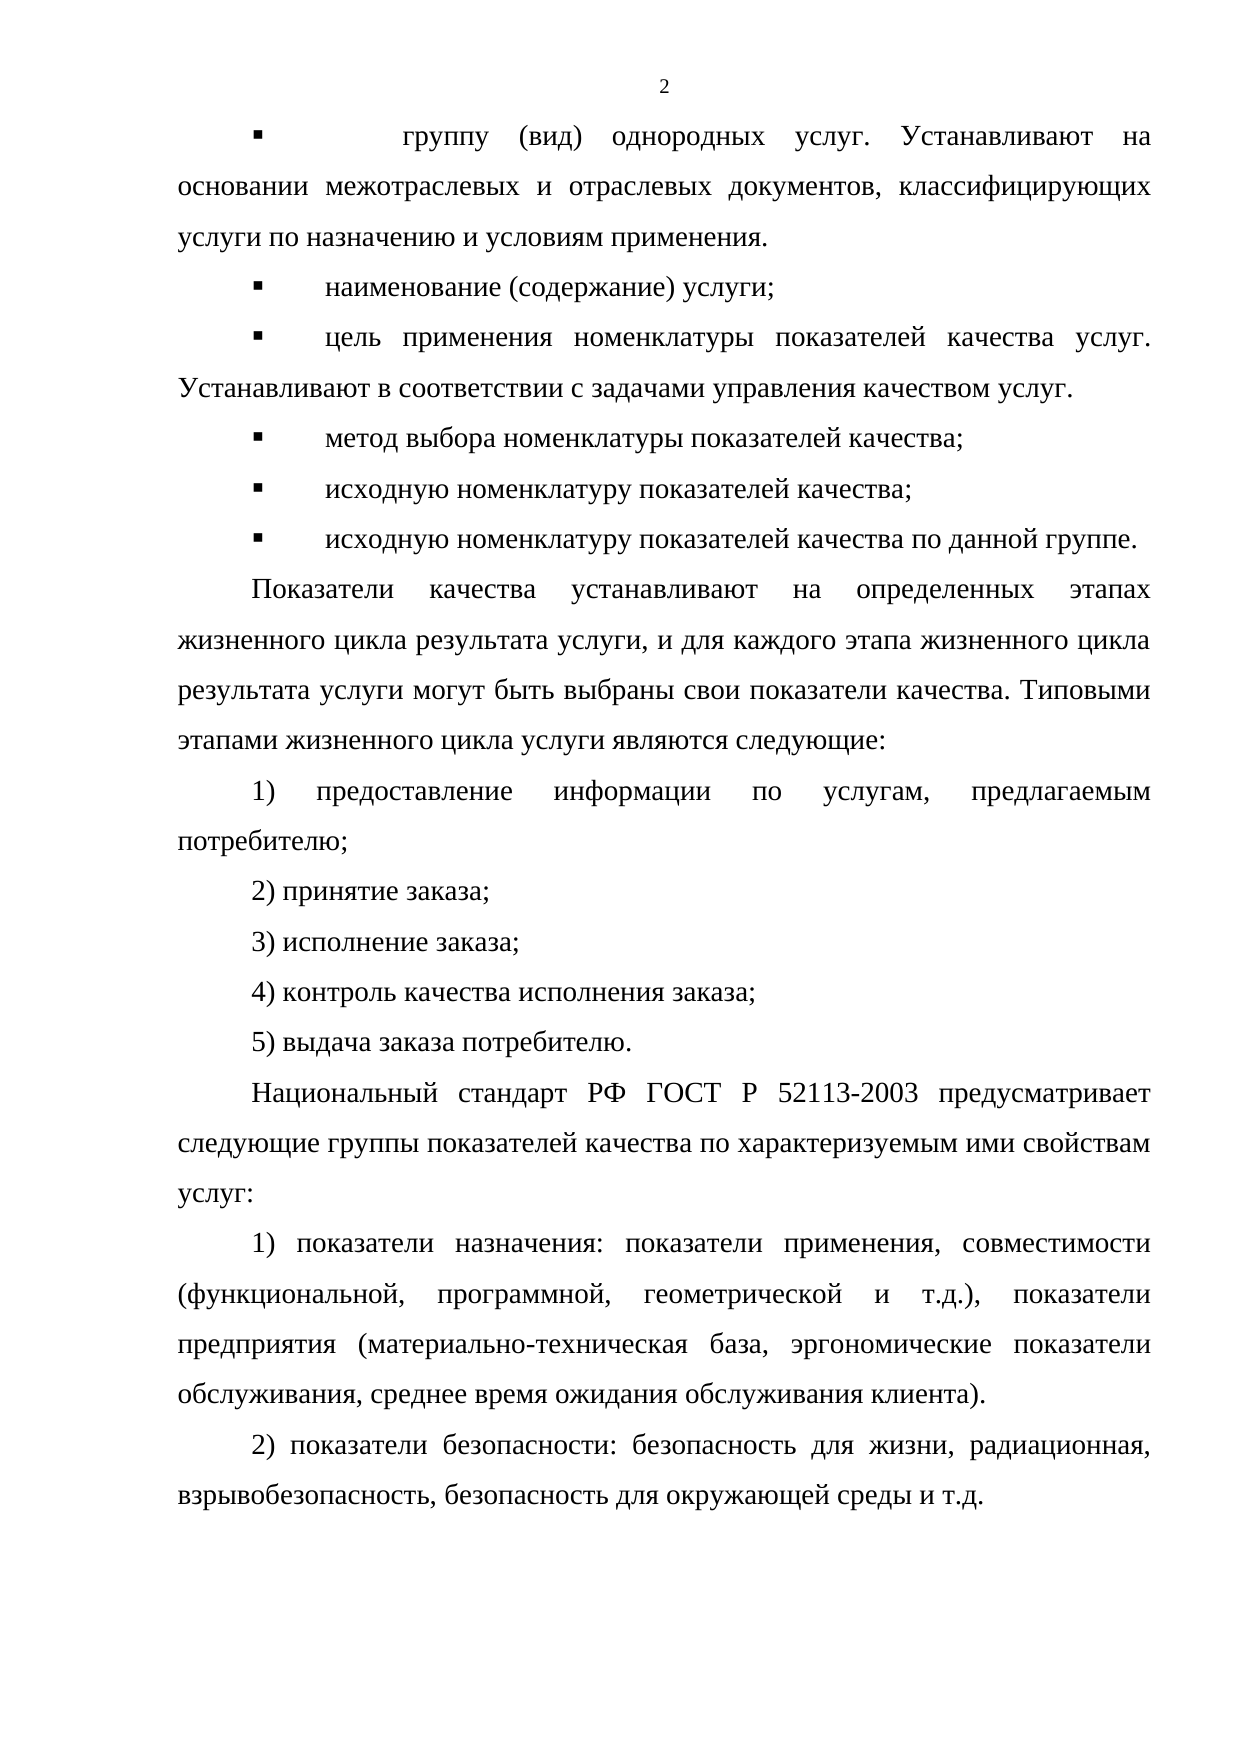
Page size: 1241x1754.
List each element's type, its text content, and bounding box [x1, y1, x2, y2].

text Национальный стандарт РФ ГОСТ Р 52113-2003 предусматривает следующие группы показателей качества по характеризуемым ими свойствам услуг: [177, 1075, 1152, 1209]
text 3) исполнение заказа; [177, 924, 1152, 957]
text 2) показатели безопасности: безопасность для жизни, радиационная, взрывобезопасность, безопасность для окружающей среды и т.д. [177, 1427, 1152, 1511]
list исходную номенклатуру показателей качества по данной группе. [177, 521, 1152, 555]
text 2) принятие заказа; [177, 873, 1152, 907]
text 4) контроль качества исполнения заказа; [177, 974, 1152, 1008]
text 5) выдача заказа потребителю. [177, 1024, 1152, 1058]
list группу (вид) однородных услуг. Устанавливают на основании межотраслевых и отраслевых документов, классифицирующих услуги по назначению и условиям применения. [177, 118, 1152, 252]
text 1) предоставление информации по услугам, предлагаемым потребителю; [177, 773, 1152, 857]
list цель применения номенклатуры показателей качества услуг. Устанавливают в соответствии с задачами управления качеством услуг. [177, 319, 1152, 403]
text Показатели качества устанавливают на определенных этапах жизненного цикла результата услуги, и для каждого этапа жизненного цикла результата услуги могут быть выбраны свои показатели качества. Типовыми этапами жизненного цикла услуги являются следующие: [177, 572, 1152, 756]
list исходную номенклатуру показателей качества; [177, 471, 1152, 504]
list метод выбора номенклатуры показателей качества; [177, 420, 1152, 454]
list наименование (содержание) услуги; [177, 269, 1152, 303]
text 1) показатели назначения: показатели применения, совместимости (функциональной, программной, геометрической и т.д.), показатели предприятия (материально-техническая база, эргономические показатели обслуживания, среднее время ожидания обслуживания клиента). [177, 1226, 1152, 1410]
